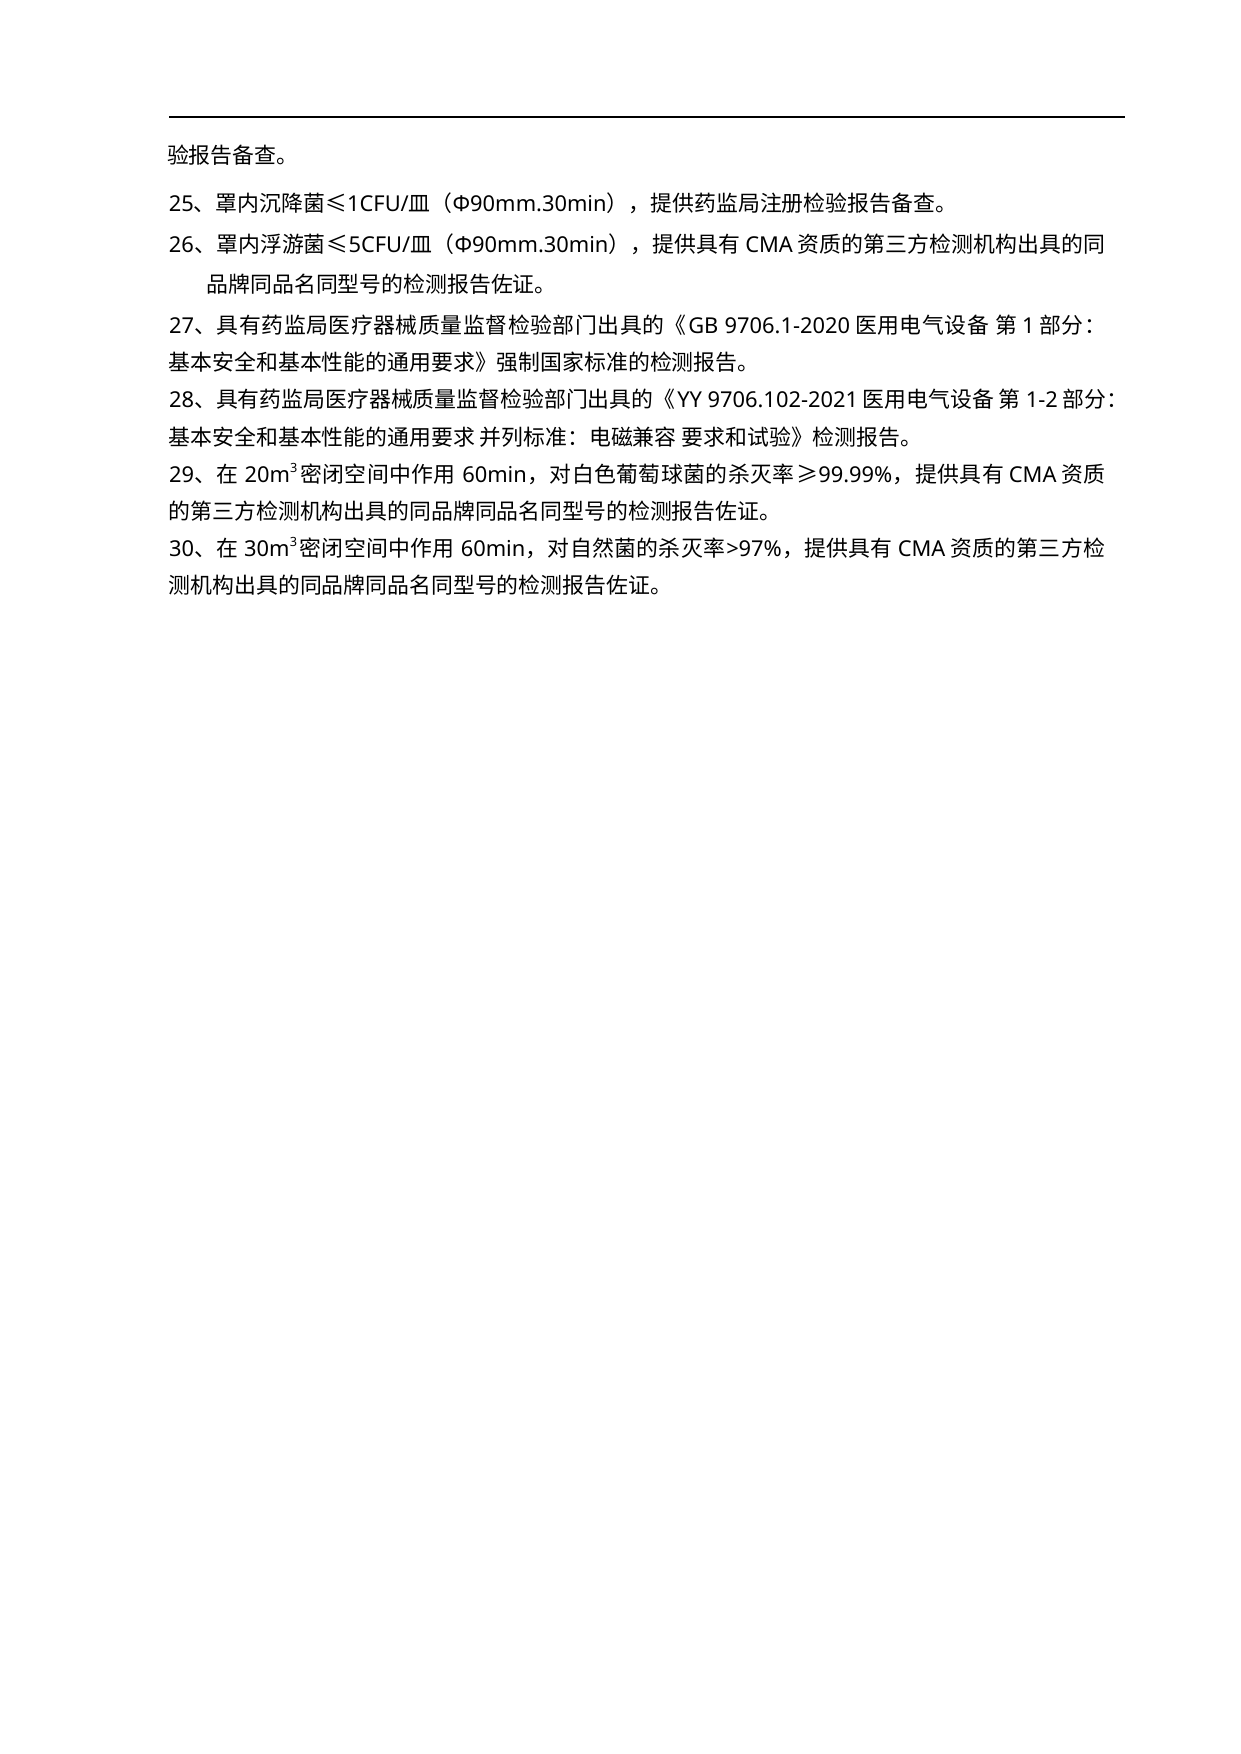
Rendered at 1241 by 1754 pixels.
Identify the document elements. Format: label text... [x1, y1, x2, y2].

text 27、具有药监局医疗器械质量监督检验部门出具的《GB 9706.1-2020医用电气设备 第1部分：基本安全和基本性能的通用要求》强制国家标准的检测报告。 [168, 307, 1106, 377]
text 30、在 30m3密闭空间中作用 60min，对自然菌的杀灭率>97%，提供具有CMA资质的第三方检测机构出具的同品牌同品名同型号的检测报告佐证。 [168, 531, 1106, 601]
text 28、具有药监局医疗器械质量监督检验部门出具的《YY 9706.102-2021医用电气设备 第1-2部分：基本安全和基本性能的通用要求 并列标准：电磁兼容 要求和试验》检测报告。 [168, 382, 1106, 452]
text 25、罩内沉降菌≤1CFU/皿（Ф90mm.30min），提供药监局注册检验报告备查。 [169, 186, 1106, 218]
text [167, 137, 1106, 170]
text 29、在 20m3密闭空间中作用 60min，对白色葡萄球菌的杀灭率≥99.99%，提供具有CMA资质的第三方检测机构出具的同品牌同品名同型号的检测报告佐证。 [168, 456, 1106, 526]
text 26、罩内浮游菌≤5CFU/皿（Ф90mm.30min），提供具有CMA资质的第三方检测机构出具的同品牌同品名同型号的检测报告佐证。 [169, 226, 1106, 299]
